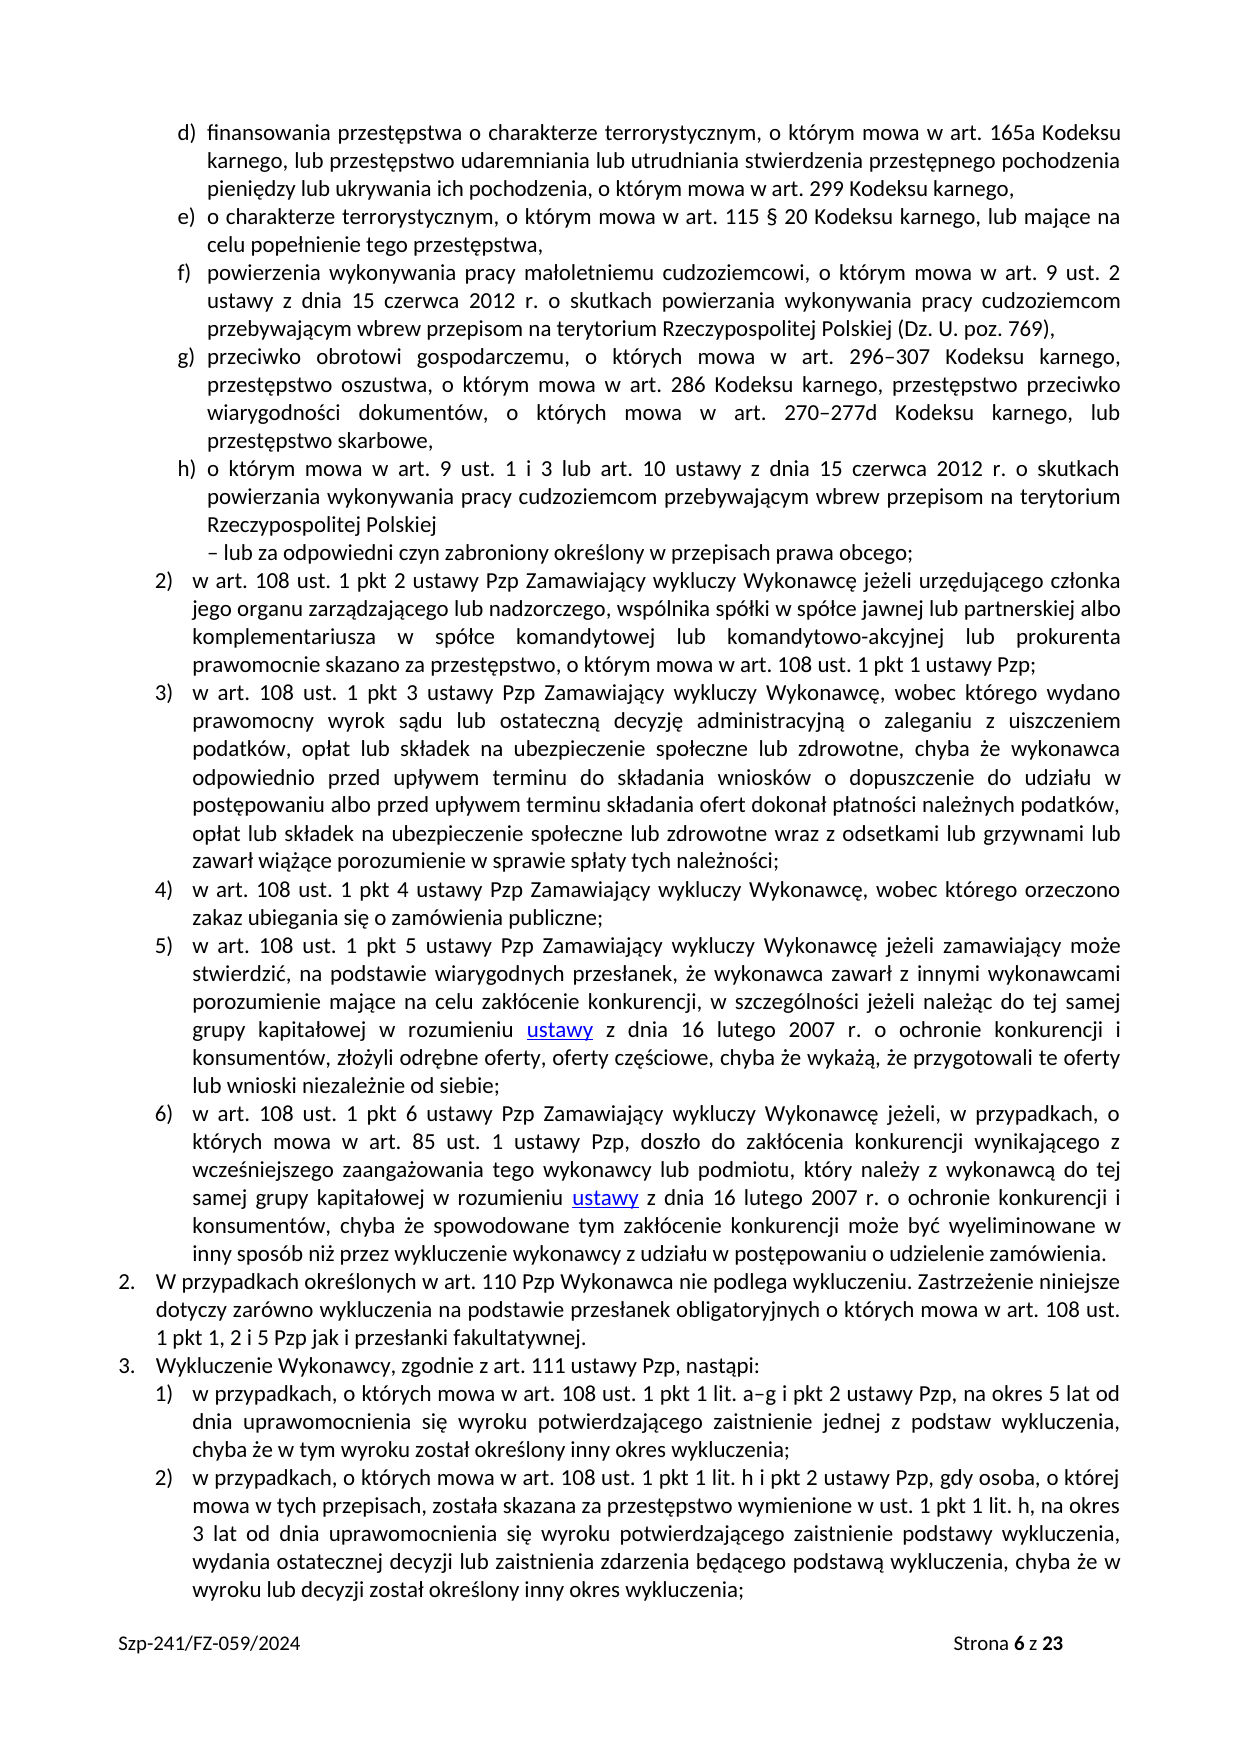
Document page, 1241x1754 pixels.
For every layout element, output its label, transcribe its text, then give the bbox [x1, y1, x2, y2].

list przeciwko obrotowi gospodarczemu, o których mowa w art. 296–307 Kodeksu karnego, przestępstwo oszustwa, o którym mowa w art. 286 Kodeksu karnego, przestępstwo przeciwko wiarygodności dokumentów, o których mowa w art. 270–277d Kodeksu karnego, lub przestępstwo skarbowe, [177, 342, 1122, 454]
list w art. 108 ust. 1 pkt 4 ustawy Pzp Zamawiający wykluczy Wykonawcę, wobec którego orzeczono zakaz ubiegania się o zamówienia publiczne; [154, 875, 1122, 931]
list Wykluczenie Wykonawcy, zgodnie z art. 111 ustawy Pzp, nastąpi: [118, 1351, 1122, 1379]
list w przypadkach, o których mowa w art. 108 ust. 1 pkt 1 lit. h i pkt 2 ustawy Pzp, gdy osoba, o której mowa w tych przepisach, została skazana za przestępstwo wymienione w ust. 1 pkt 1 lit. h, na okres 3 lat od dnia uprawomocnienia się wyroku potwierdzającego zaistnienie podstawy wykluczenia, wydania ostatecznej decyzji lub zaistnienia zdarzenia będącego podstawą wykluczenia, chyba że w wyroku lub decyzji został określony inny okres wykluczenia; [154, 1463, 1122, 1603]
list w art. 108 ust. 1 pkt 6 ustawy Pzp Zamawiający wykluczy Wykonawcę jeżeli, w przypadkach, o których mowa w art. 85 ust. 1 ustawy Pzp, doszło do zakłócenia konkurencji wynikającego z wcześniejszego zaangażowania tego wykonawcy lub podmiotu, który należy z wykonawcą do tej samej grupy kapitałowej w rozumieniu ustawy z dnia 16 lutego 2007 r. o ochronie konkurencji i konsumentów, chyba że spowodowane tym zakłócenie konkurencji może być wyeliminowane w inny sposób niż przez wykluczenie wykonawcy z udziału w postępowaniu o udzielenie zamówienia. [154, 1099, 1122, 1267]
list w art. 108 ust. 1 pkt 2 ustawy Pzp Zamawiający wykluczy Wykonawcę jeżeli urzędującego członka jego organu zarządzającego lub nadzorczego, wspólnika spółki w spółce jawnej lub partnerskiej albo komplementariusza w spółce komandytowej lub komandytowo-akcyjnej lub prokurenta prawomocnie skazano za przestępstwo, o którym mowa w art. 108 ust. 1 pkt 1 ustawy Pzp; [154, 566, 1122, 678]
list finansowania przestępstwa o charakterze terrorystycznym, o którym mowa w art. 165a Kodeksu karnego, lub przestępstwo udaremniania lub utrudniania stwierdzenia przestępnego pochodzenia pieniędzy lub ukrywania ich pochodzenia, o którym mowa w art. 299 Kodeksu karnego, [177, 118, 1122, 202]
text – lub za odpowiedni czyn zabroniony określony w przepisach prawa obcego; [207, 538, 1122, 566]
list w art. 108 ust. 1 pkt 5 ustawy Pzp Zamawiający wykluczy Wykonawcę jeżeli zamawiający może stwierdzić, na podstawie wiarygodnych przesłanek, że wykonawca zawarł z innymi wykonawcami porozumienie mające na celu zakłócenie konkurencji, w szczególności jeżeli należąc do tej samej grupy kapitałowej w rozumieniu ustawy z dnia 16 lutego 2007 r. o ochronie konkurencji i konsumentów, złożyli odrębne oferty, oferty częściowe, chyba że wykażą, że przygotowali te oferty lub wnioski niezależnie od siebie; [154, 931, 1122, 1099]
list powierzenia wykonywania pracy małoletniemu cudzoziemcowi, o którym mowa w art. 9 ust. 2 ustawy z dnia 15 czerwca 2012 r. o skutkach powierzania wykonywania pracy cudzoziemcom przebywającym wbrew przepisom na terytorium Rzeczypospolitej Polskiej (Dz. U. poz. 769), [177, 258, 1122, 342]
list W przypadkach określonych w art. 110 Pzp Wykonawca nie podlega wykluczeniu. Zastrzeżenie niniejsze dotyczy zarówno wykluczenia na podstawie przesłanek obligatoryjnych o których mowa w art. 108 ust. 1 pkt 1, 2 i 5 Pzp jak i przesłanki fakultatywnej. [118, 1267, 1122, 1351]
list w przypadkach, o których mowa w art. 108 ust. 1 pkt 1 lit. a–g i pkt 2 ustawy Pzp, na okres 5 lat od dnia uprawomocnienia się wyroku potwierdzającego zaistnienie jednej z podstaw wykluczenia, chyba że w tym wyroku został określony inny okres wykluczenia; [154, 1379, 1122, 1463]
list w art. 108 ust. 1 pkt 3 ustawy Pzp Zamawiający wykluczy Wykonawcę, wobec którego wydano prawomocny wyrok sądu lub ostateczną decyzję administracyjną o zaleganiu z uiszczeniem podatków, opłat lub składek na ubezpieczenie społeczne lub zdrowotne, chyba że wykonawca odpowiednio przed upływem terminu do składania wniosków o dopuszczenie do udziału w postępowaniu albo przed upływem terminu składania ofert dokonał płatności należnych podatków, opłat lub składek na ubezpieczenie społeczne lub zdrowotne wraz z odsetkami lub grzywnami lub zawarł wiążące porozumienie w sprawie spłaty tych należności; [154, 678, 1122, 875]
list o którym mowa w art. 9 ust. 1 i 3 lub art. 10 ustawy z dnia 15 czerwca 2012 r. o skutkach powierzania wykonywania pracy cudzoziemcom przebywającym wbrew przepisom na terytorium Rzeczypospolitej Polskiej [177, 454, 1122, 538]
list o charakterze terrorystycznym, o którym mowa w art. 115 § 20 Kodeksu karnego, lub mające na celu popełnienie tego przestępstwa, [177, 202, 1122, 258]
